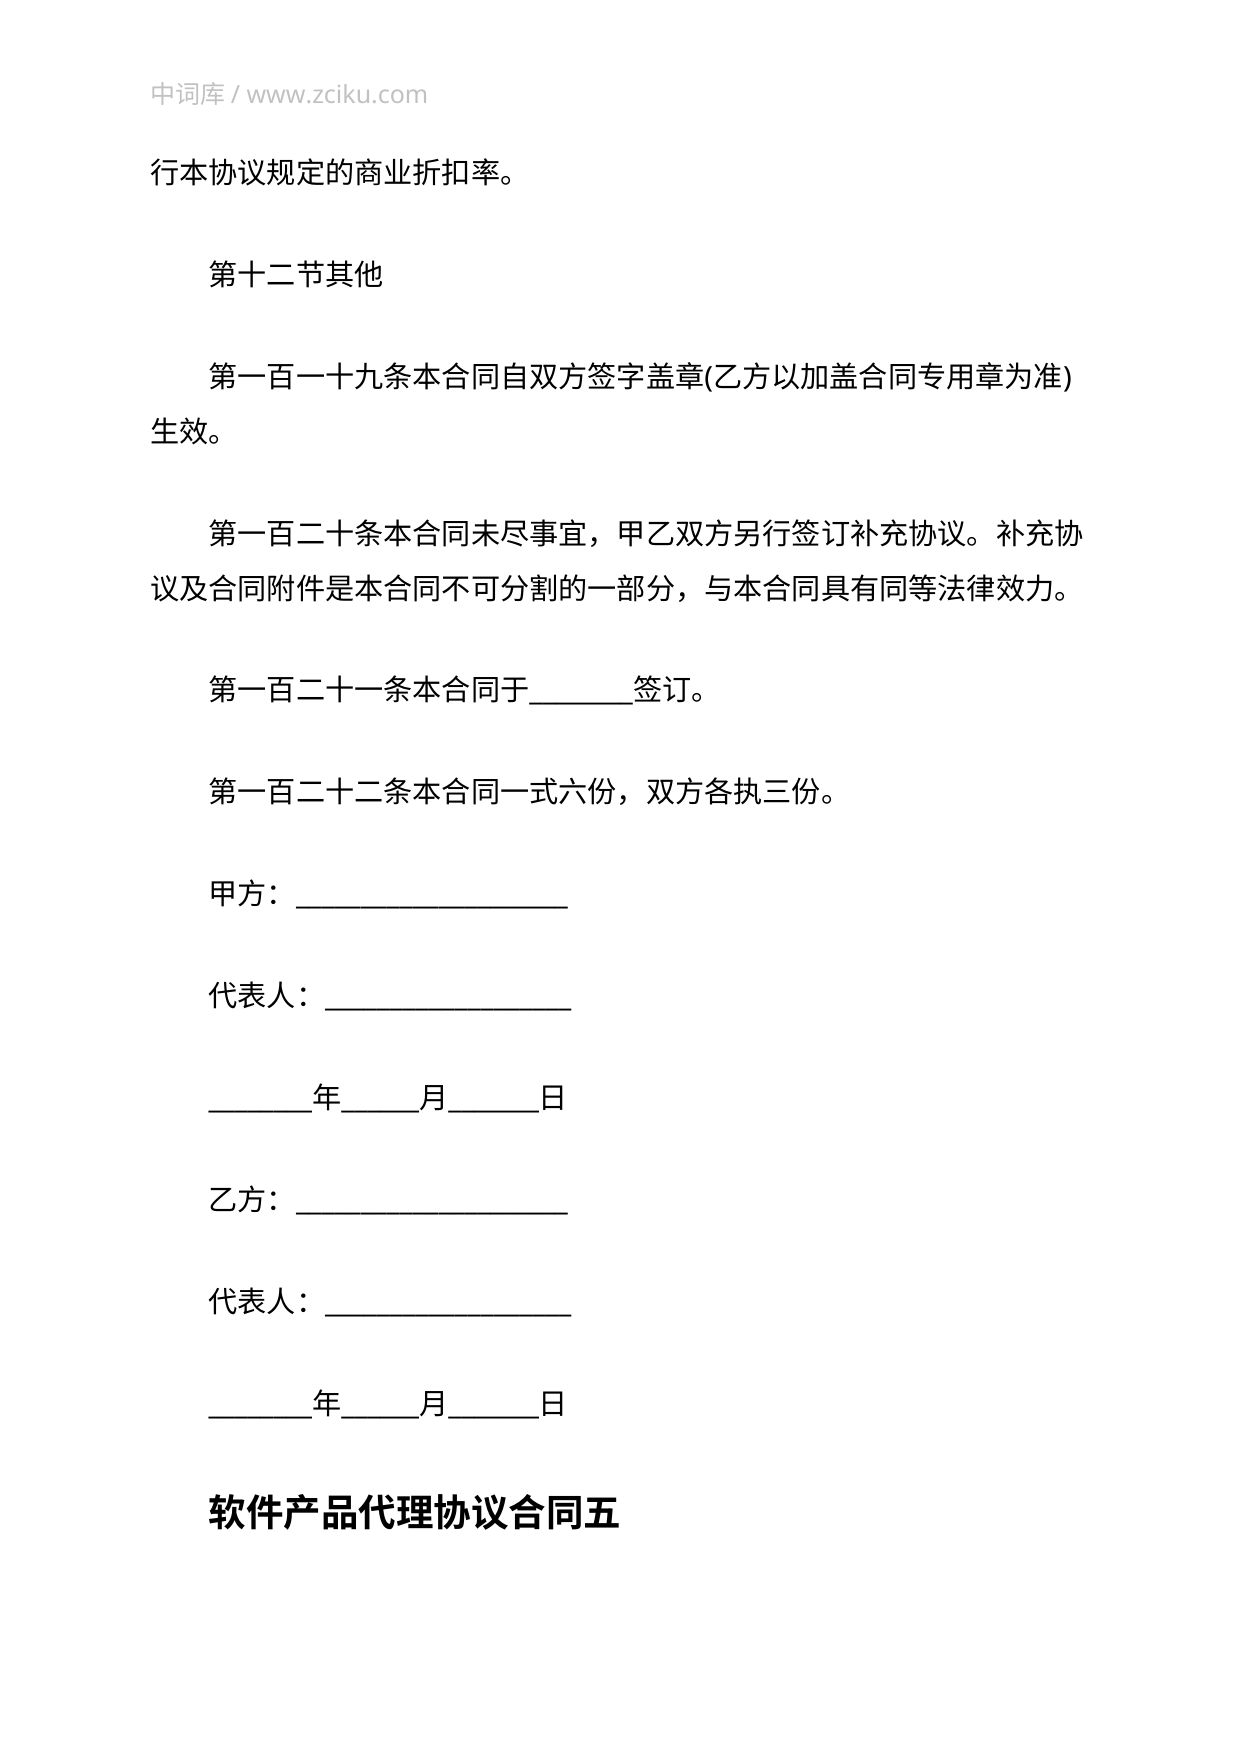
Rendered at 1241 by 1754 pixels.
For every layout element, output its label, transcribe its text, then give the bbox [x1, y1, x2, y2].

text ________年______月_______日 [150, 1381, 1090, 1423]
text 乙方：_____________________ [150, 1177, 1090, 1219]
text 软件产品代理协议合同五 [150, 1483, 1090, 1537]
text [150, 150, 1090, 192]
text 甲方：_____________________ [150, 871, 1090, 913]
text 代表人：___________________ [150, 973, 1090, 1015]
text 第十二节其他 [150, 252, 1090, 294]
text 第一百二十条本合同未尽事宜，甲乙双方另行签订补充协议。补充协议及合同附件是本合同不可分割的一部分，与本合同具有同等法律效力。 [150, 510, 1090, 607]
text ________年______月_______日 [150, 1075, 1090, 1117]
text 第一百二十一条本合同于________签订。 [150, 667, 1090, 709]
text 代表人：___________________ [150, 1279, 1090, 1321]
text 第一百二十二条本合同一式六份，双方各执三份。 [150, 769, 1090, 811]
text 第一百一十九条本合同自双方签字盖章(乙方以加盖合同专用章为准)生效。 [150, 353, 1090, 451]
